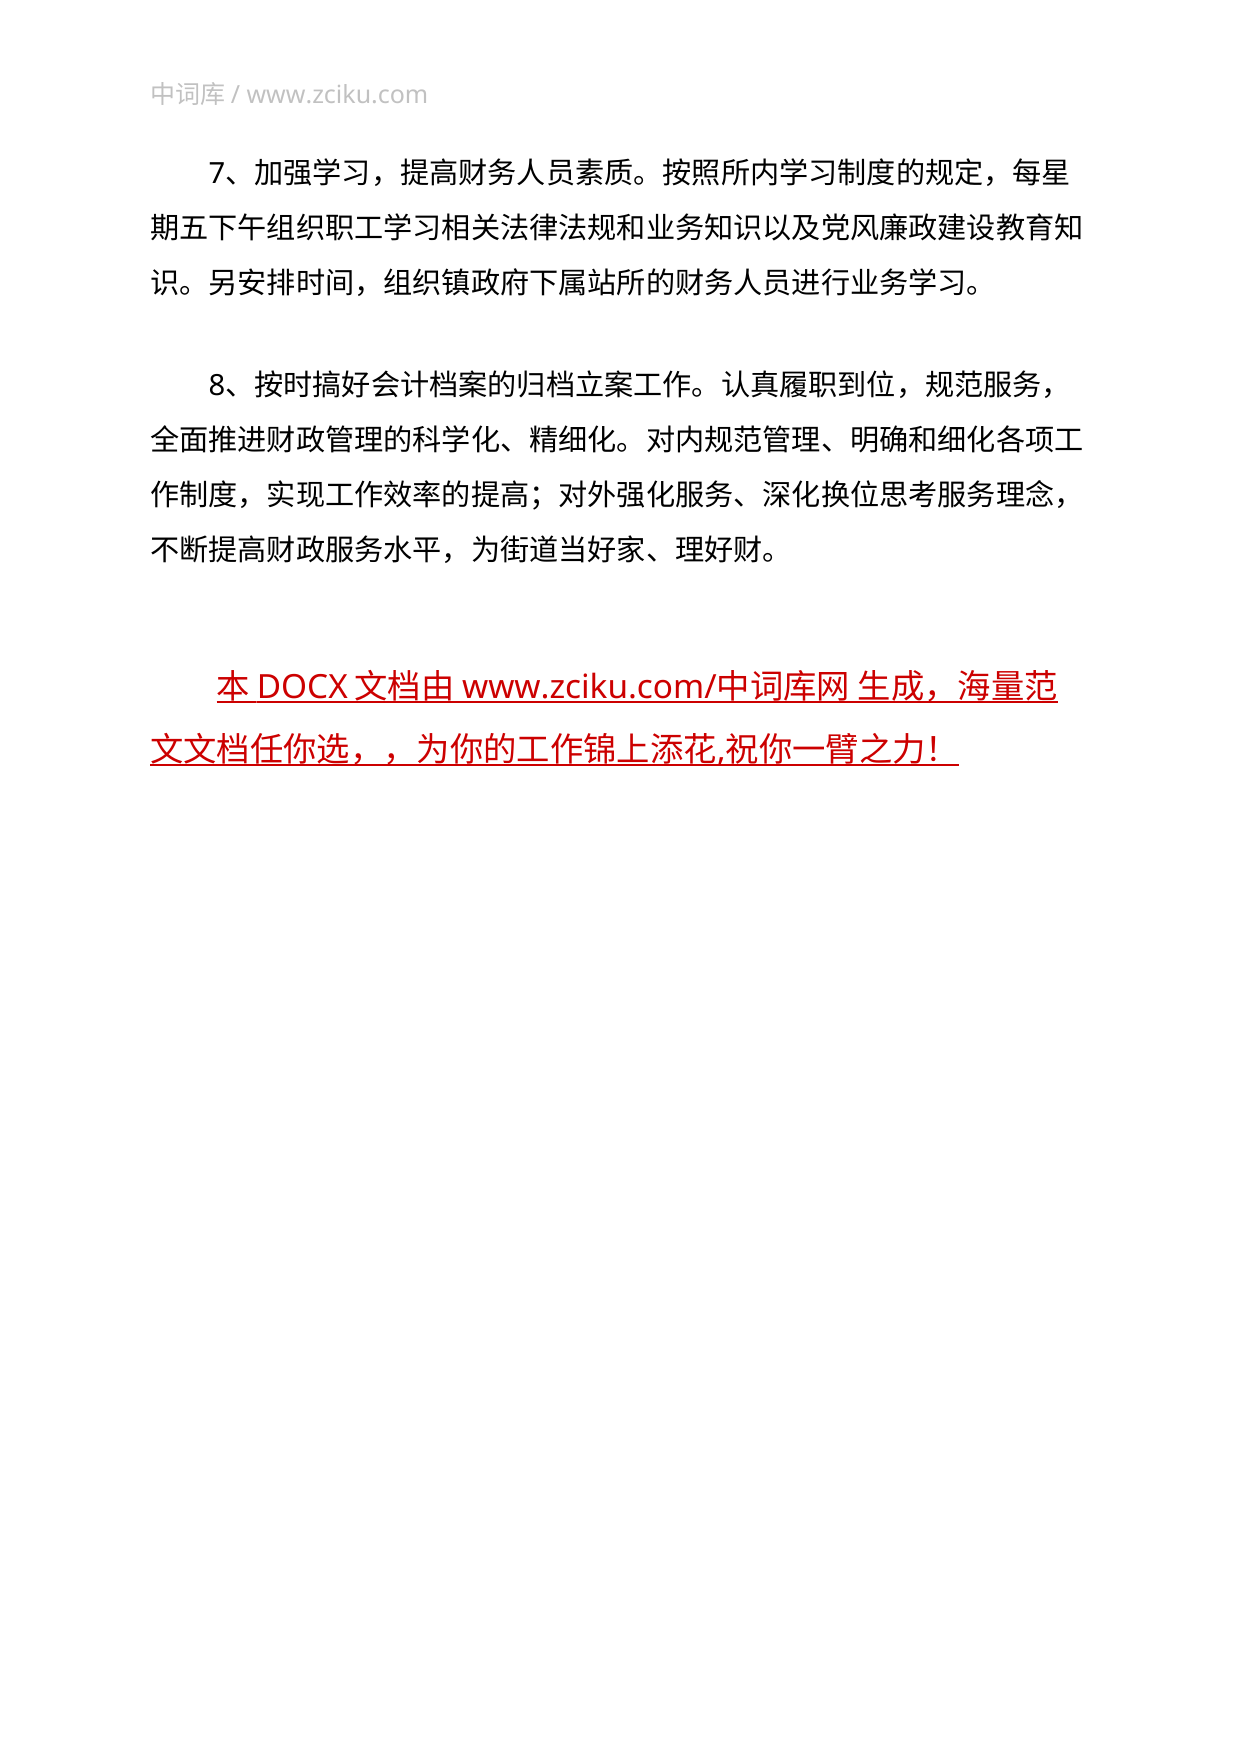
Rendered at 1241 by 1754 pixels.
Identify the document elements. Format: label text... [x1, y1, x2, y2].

text 7、加强学习，提高财务人员素质。按照所内学习制度的规定，每星期五下午组织职工学习相关法律法规和业务知识以及党风廉政建设教育知识。另安排时间，组织镇政府下属站所的财务人员进行业务学习。 [150, 150, 1090, 302]
text 本DOCX文档由 www.zciku.com/中词库网 生成，海量范文文档任你选，，为你的工作锦上添花,祝你一臂之力！ [150, 659, 1090, 771]
text 8、按时搞好会计档案的归档立案工作。认真履职到位，规范服务，全面推进财政管理的科学化、精细化。对内规范管理、明确和细化各项工作制度，实现工作效率的提高；对外强化服务、深化换位思考服务理念，不断提高财政服务水平，为街道当好家、理好财。 [150, 362, 1090, 569]
